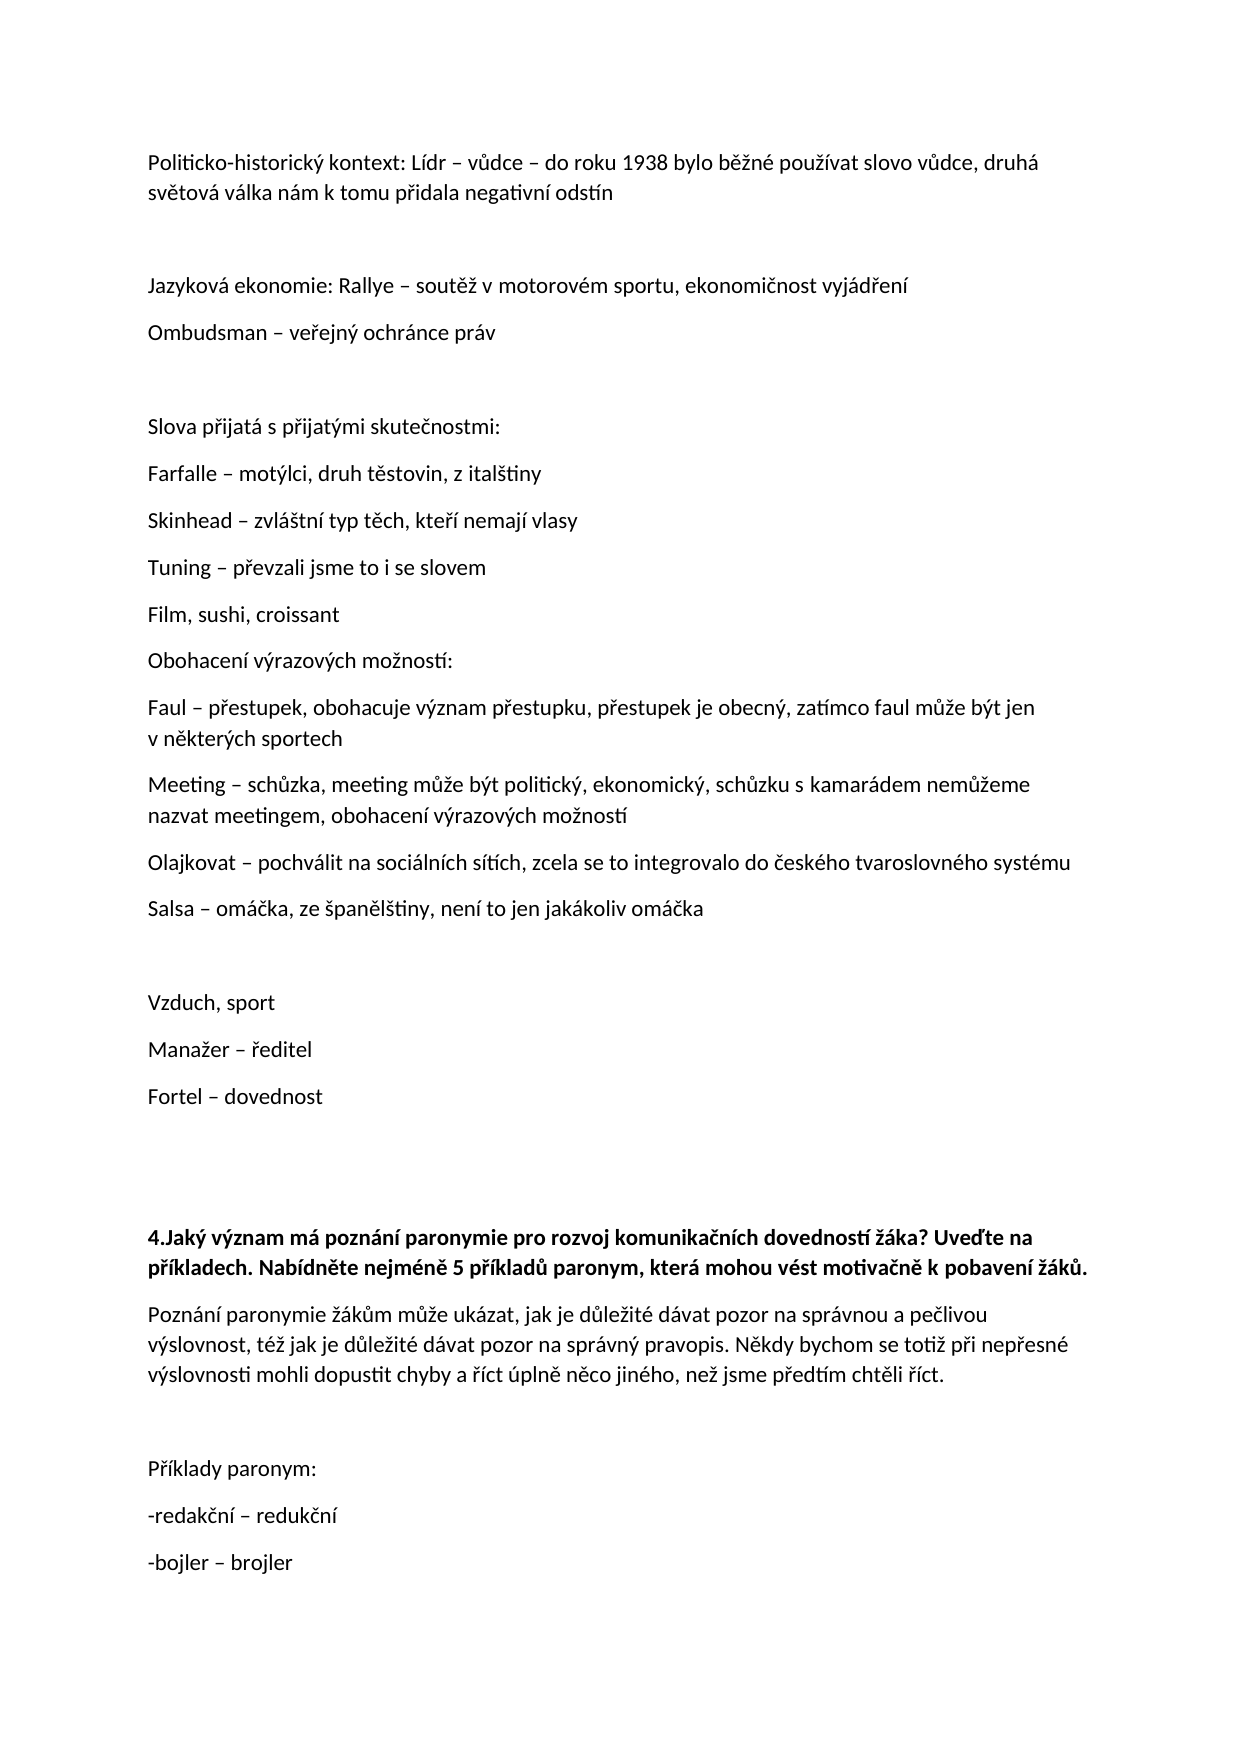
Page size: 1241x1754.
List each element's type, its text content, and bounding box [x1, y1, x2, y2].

text 4.Jaký význam má poznání paronymie pro rozvoj komunikačních dovedností žáka? Uveďte na příkladech. Nabídněte nejméně 5 příkladů paronym, která mohou vést motivačně k pobavení žáků. [148, 1223, 1093, 1281]
text Tuning – převzali jsme to i se slovem [148, 553, 1093, 581]
text Farfalle – motýlci, druh těstovin, z italštiny [148, 459, 1093, 487]
text Fortel – dovednost [148, 1082, 1093, 1110]
text Film, sushi, croissant [148, 600, 1093, 628]
text Jazyková ekonomie: Rallye – soutěž v motorovém sportu, ekonomičnost vyjádření [148, 272, 1093, 299]
text Skinhead – zvláštní typ těch, kteří nemají vlasy [148, 506, 1093, 534]
text Poznání paronymie žákům může ukázat, jak je důležité dávat pozor na správnou a pečlivou výslovnost, též jak je důležité dávat pozor na správný pravopis. Někdy bychom se totiž při nepřesné výslovnosti mohli dopustit chyby a říct úplně něco jiného, než jsme předtím chtěli říct. [148, 1300, 1093, 1388]
text Slova přijatá s přijatými skutečnostmi: [148, 412, 1093, 440]
text Politicko-historický kontext: Lídr – vůdce – do roku 1938 bylo běžné používat slovo vůdce, druhá světová válka nám k tomu přidala negativní odstín [148, 148, 1093, 206]
text -redakční – redukční [148, 1501, 1093, 1529]
text Meeting – schůzka, meeting může být politický, ekonomický, schůzku s kamarádem nemůžeme nazvat meetingem, obohacení výrazových možností [148, 771, 1093, 829]
text -bojler – brojler [148, 1548, 1093, 1576]
text Vzduch, sport [148, 988, 1093, 1016]
text Salsa – omáčka, ze španělštiny, není to jen jakákoliv omáčka [148, 894, 1093, 922]
text Ombudsman – veřejný ochránce práv [148, 318, 1093, 346]
text Příklady paronym: [148, 1454, 1093, 1482]
text Manažer – ředitel [148, 1035, 1093, 1063]
text Obohacení výrazových možností: [148, 647, 1093, 674]
text Olajkovat – pochválit na sociálních sítích, zcela se to integrovalo do českého tvaroslovného systému [148, 848, 1093, 876]
text Faul – přestupek, obohacuje význam přestupku, přestupek je obecný, zatímco faul může být jen v některých sportech [148, 693, 1093, 752]
